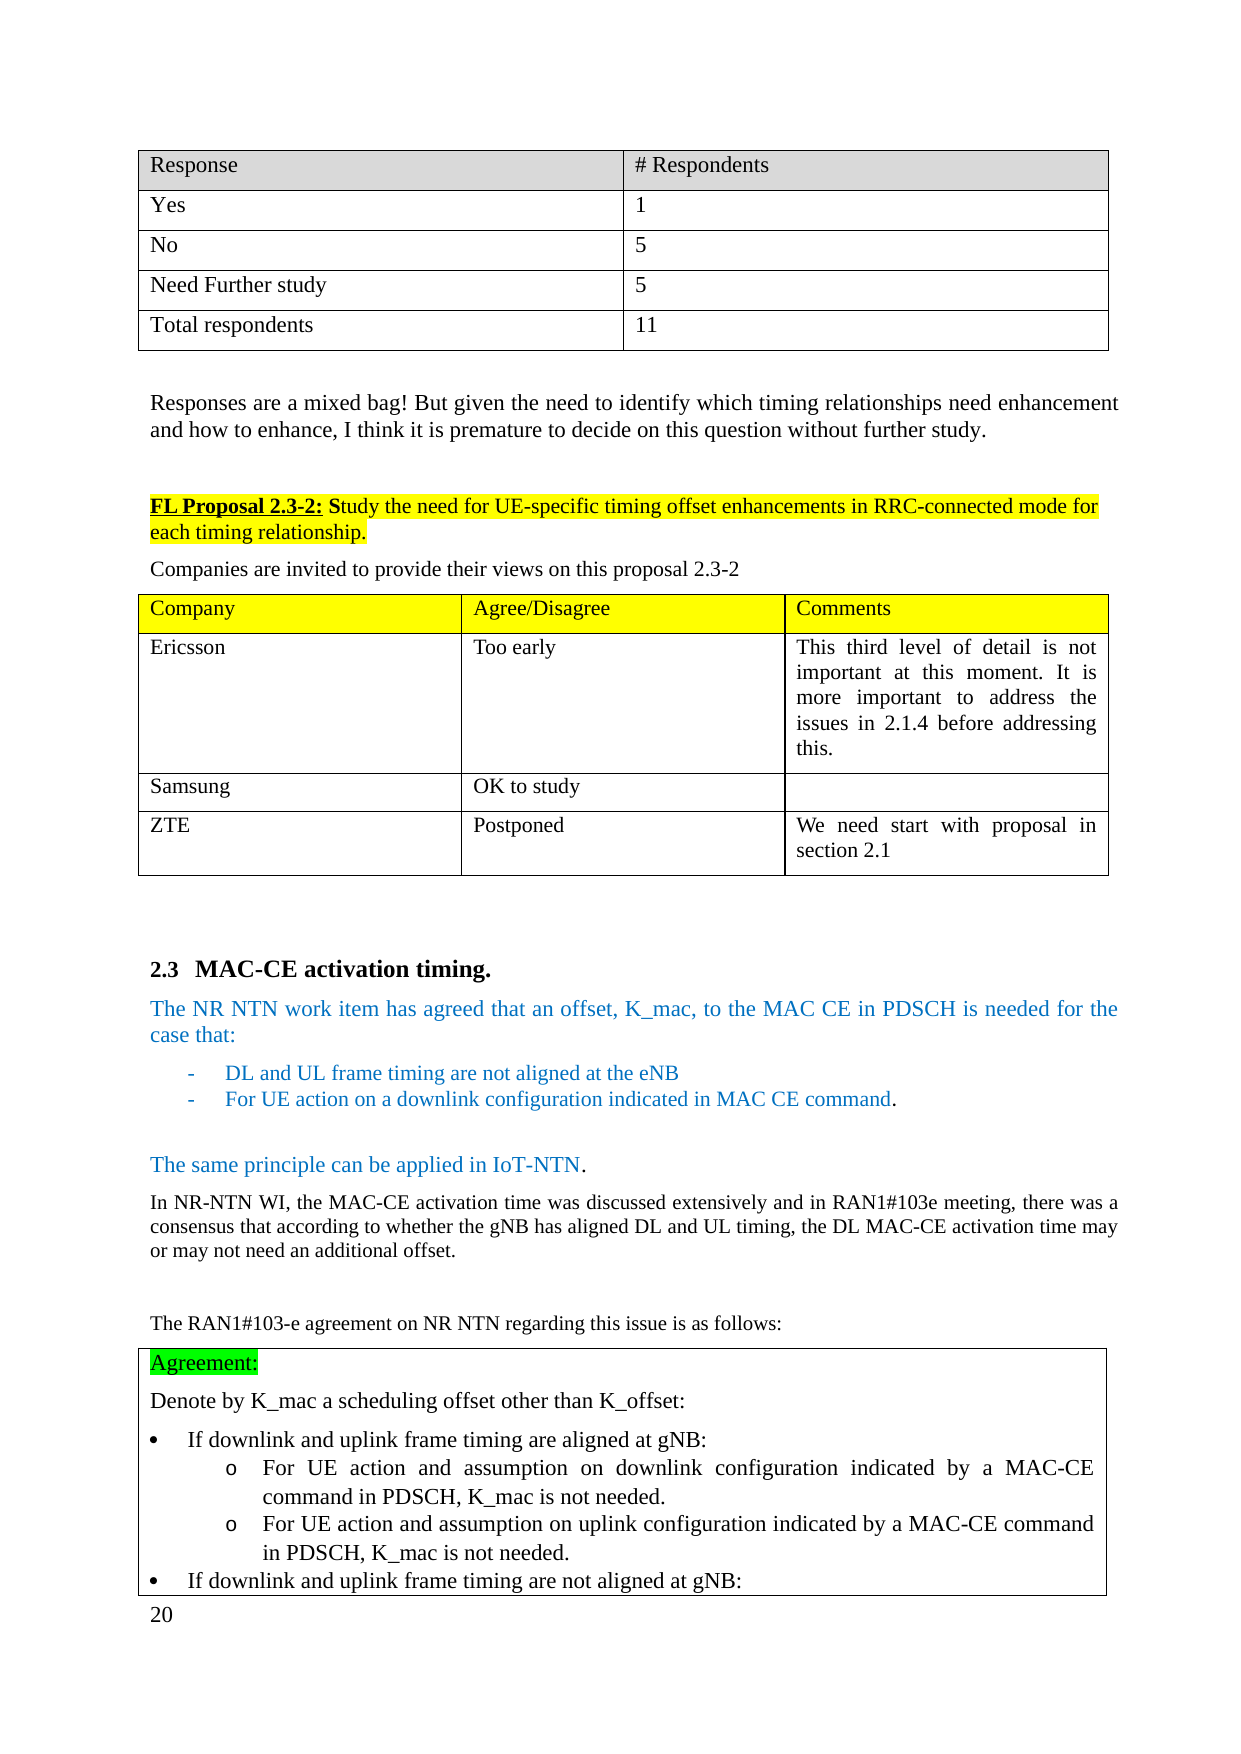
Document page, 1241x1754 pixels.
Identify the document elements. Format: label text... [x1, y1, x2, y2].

table_cell Yes [139, 191, 623, 230]
table_cell 5 [624, 231, 1108, 270]
table_cell OK to study [462, 774, 784, 811]
table_cell Ericsson [139, 634, 461, 772]
table_cell Too early [462, 634, 784, 772]
table_header Agree/Disagree [462, 595, 784, 633]
table_cell 5 [624, 271, 1108, 309]
list Companies are invited to provide their views on this proposal 2.3-2 [150, 556, 1120, 582]
table_cell We need start with proposal in section 2.1 [786, 812, 1108, 875]
table_header Response [139, 151, 623, 190]
table_cell 11 [624, 311, 1108, 349]
table_header # Respondents [624, 151, 1108, 190]
table_cell [786, 774, 1108, 811]
table_cell Need Further study [139, 271, 623, 309]
table_cell 1 [624, 191, 1108, 230]
table_header Company [139, 595, 461, 633]
table_cell Total respondents [139, 311, 623, 349]
table_cell ZTE [139, 812, 461, 875]
list DL and UL frame timing are not aligned at the eNB [187, 1060, 1120, 1086]
subtitle MAC-CE activation timing. [150, 954, 1120, 983]
text The RAN1#103-e agreement on NR NTN regarding this issue is as follows: [150, 1311, 1120, 1335]
text Responses are a mixed bag! But given the need to identify which timing relationships need enhancement and how to enhance, I think it is premature to decide on this question without further study. [150, 389, 1120, 442]
list For UE action on a downlink configuration indicated in MAC CE command. [187, 1086, 1120, 1112]
table_cell This third level of detail is not important at this moment. It is more important to address the issues in 2.1.4 before addressing this. [786, 634, 1108, 772]
text In NR-NTN WI, the MAC-CE activation time was discussed extensively and in RAN1#103e meeting, there was a consensus that according to whether the gNB has aligned DL and UL timing, the DL MAC-CE activation time may or may not need an additional offset. [150, 1190, 1120, 1262]
text The same principle can be applied in IoT-NTN. [150, 1151, 1120, 1177]
table_cell Postponed [462, 812, 784, 875]
text The NR NTN work item has agreed that an offset, K_mac, to the MAC CE in PDSCH is needed for the case that: [150, 995, 1120, 1048]
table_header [139, 1349, 1106, 1594]
table_header Comments [786, 595, 1108, 633]
table_cell No [139, 231, 623, 270]
table_cell Samsung [139, 774, 461, 811]
list FL Proposal 2.3-2: Study the need for UE-specific timing offset enhancements in RRC-connected mode for each timing relationship. [150, 493, 1120, 544]
